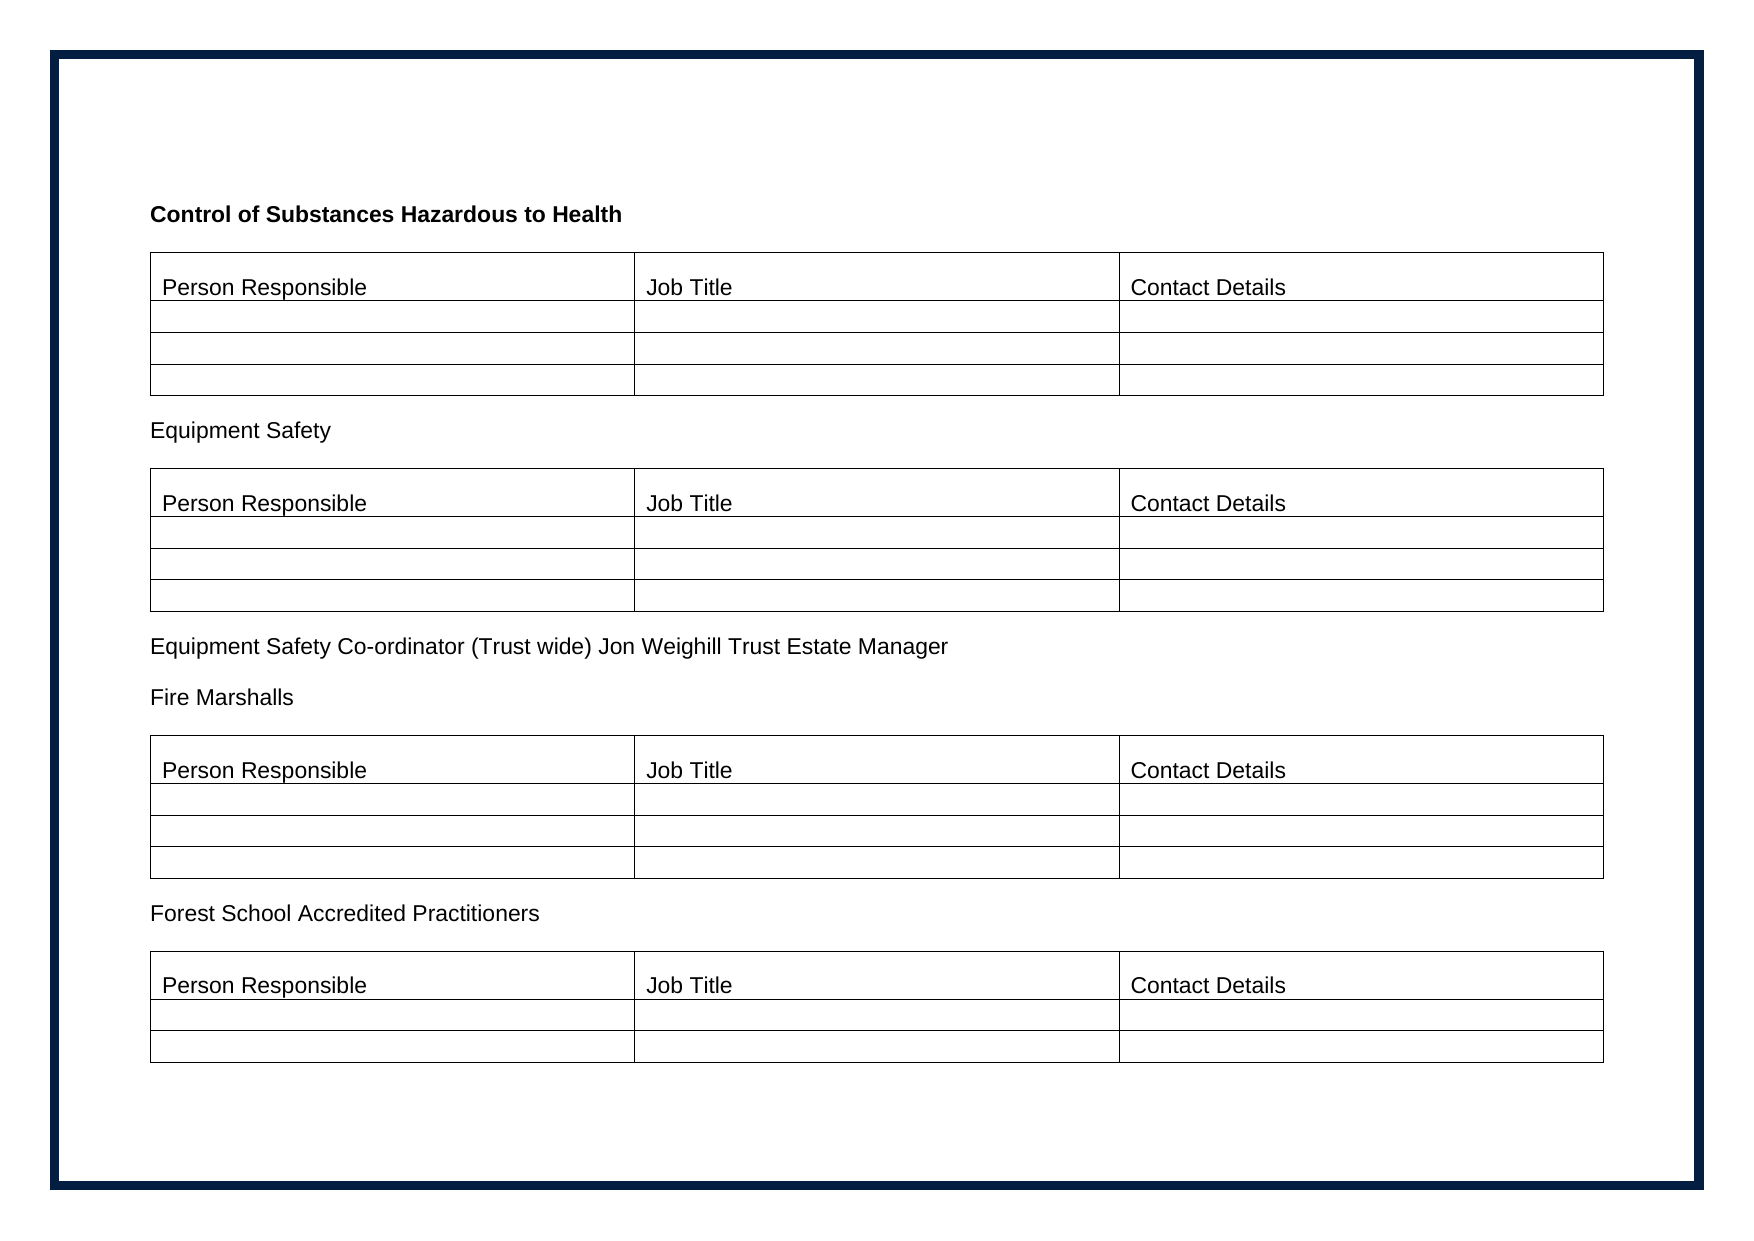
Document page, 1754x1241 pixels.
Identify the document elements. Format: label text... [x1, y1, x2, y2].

table_cell [635, 549, 1119, 579]
table_cell [635, 784, 1119, 814]
table_header Contact Details [1120, 253, 1603, 300]
table_cell [151, 1000, 634, 1030]
table_cell [151, 333, 634, 363]
table_header Job Title [635, 253, 1119, 300]
table_cell [1120, 1000, 1603, 1030]
text Control of Substances Hazardous to Health [150, 201, 1604, 227]
text Forest School Accredited Practitioners [150, 899, 1604, 926]
table_cell [635, 333, 1119, 363]
text Equipment Safety Co-ordinator (Trust wide) Jon Weighill Trust Estate Manager [150, 633, 1604, 659]
table_cell [1120, 517, 1603, 548]
table_header Contact Details [1120, 469, 1603, 516]
table_header Job Title [635, 469, 1119, 516]
table_header Person Responsible [151, 469, 634, 516]
table_cell [635, 580, 1119, 611]
table_cell [151, 517, 634, 548]
table_cell [635, 816, 1119, 846]
table_cell [635, 847, 1119, 878]
table_cell [151, 784, 634, 814]
table_header Person Responsible [151, 952, 634, 999]
table_cell [151, 365, 634, 395]
table_cell [1120, 365, 1603, 395]
table_cell [1120, 301, 1603, 332]
table_cell [1120, 333, 1603, 363]
table_cell [635, 517, 1119, 548]
table_cell [1120, 847, 1603, 878]
table_header Job Title [635, 952, 1119, 999]
table_header Contact Details [1120, 736, 1603, 783]
table_cell [1120, 549, 1603, 579]
table_cell [1120, 816, 1603, 846]
table_cell [151, 580, 634, 611]
table_cell [151, 301, 634, 332]
table_cell [635, 1000, 1119, 1030]
table_header Job Title [635, 736, 1119, 783]
table_cell [635, 365, 1119, 395]
table_cell [151, 1031, 634, 1062]
text Fire Marshalls [150, 684, 1604, 710]
table_cell [1120, 784, 1603, 814]
table_header Contact Details [1120, 952, 1603, 999]
table_cell [151, 816, 634, 846]
text Equipment Safety [150, 417, 1604, 443]
table_cell [1120, 580, 1603, 611]
table_cell [635, 301, 1119, 332]
table_cell [635, 1031, 1119, 1062]
table_cell [151, 549, 634, 579]
table_header Person Responsible [151, 253, 634, 300]
table_cell [151, 847, 634, 878]
table_header Person Responsible [151, 736, 634, 783]
table_cell [1120, 1031, 1603, 1062]
